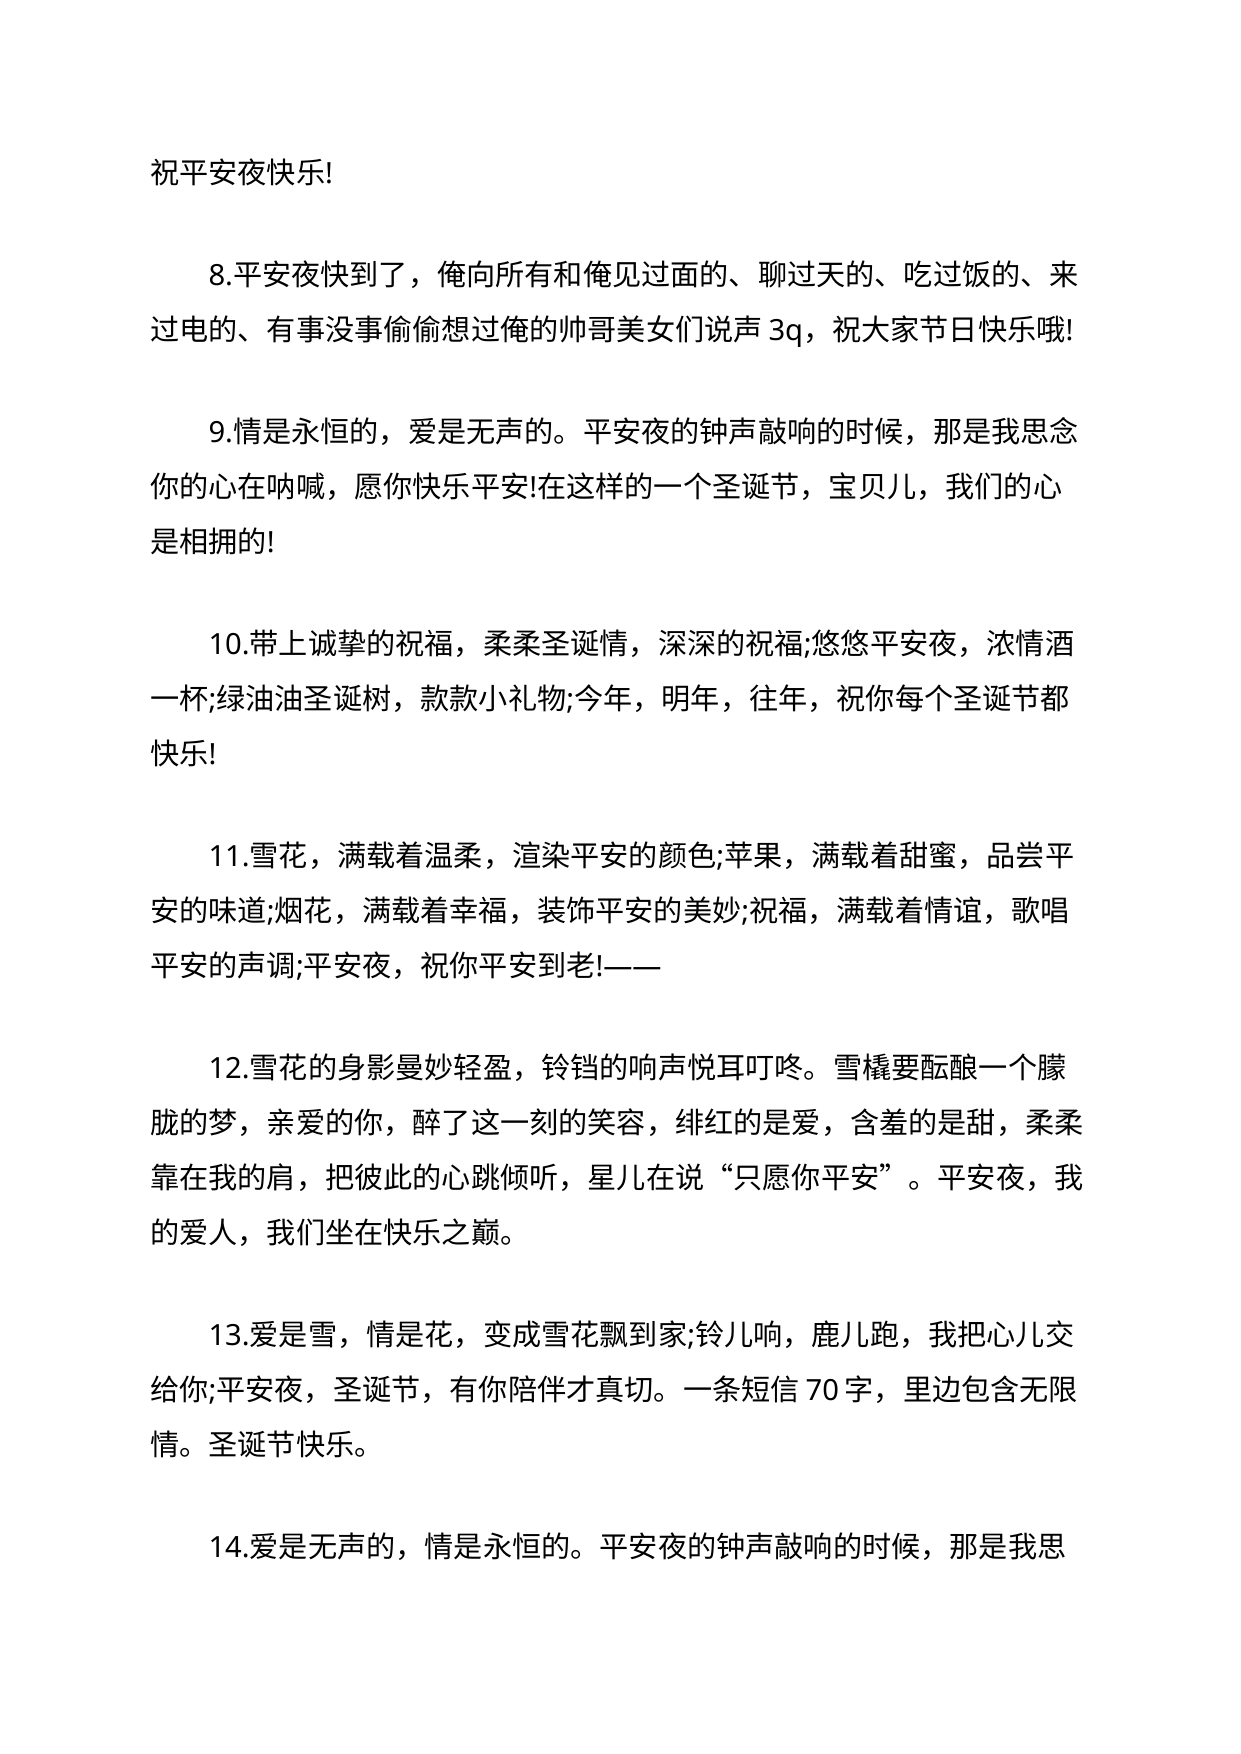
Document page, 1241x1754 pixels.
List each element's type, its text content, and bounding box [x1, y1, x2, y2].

text 13.爱是雪，情是花，变成雪花飘到家;铃儿响，鹿儿跑，我把心儿交给你;平安夜，圣诞节，有你陪伴才真切。一条短信70字，里边包含无限情。圣诞节快乐。 [150, 1311, 1090, 1464]
text 9.情是永恒的，爱是无声的。平安夜的钟声敲响的时候，那是我思念你的心在呐喊，愿你快乐平安!在这样的一个圣诞节，宝贝儿，我们的心是相拥的! [150, 409, 1090, 561]
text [150, 150, 1090, 192]
text 8.平安夜快到了，俺向所有和俺见过面的、聊过天的、吃过饭的、来过电的、有事没事偷偷想过俺的帅哥美女们说声3q，祝大家节日快乐哦! [150, 252, 1090, 349]
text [150, 1523, 1090, 1566]
text 11.雪花，满载着温柔，渲染平安的颜色;苹果，满载着甜蜜，品尝平安的味道;烟花，满载着幸福，装饰平安的美妙;祝福，满载着情谊，歌唱平安的声调;平安夜，祝你平安到老!—— [150, 833, 1090, 985]
text 12.雪花的身影曼妙轻盈，铃铛的响声悦耳叮咚。雪橇要酝酿一个朦胧的梦，亲爱的你，醉了这一刻的笑容，绯红的是爱，含羞的是甜，柔柔靠在我的肩，把彼此的心跳倾听，星儿在说“只愿你平安”。平安夜，我的爱人，我们坐在快乐之巅。 [150, 1045, 1090, 1252]
text 10.带上诚挚的祝福，柔柔圣诞情，深深的祝福;悠悠平安夜，浓情酒一杯;绿油油圣诞树，款款小礼物;今年，明年，往年，祝你每个圣诞节都快乐! [150, 621, 1090, 773]
